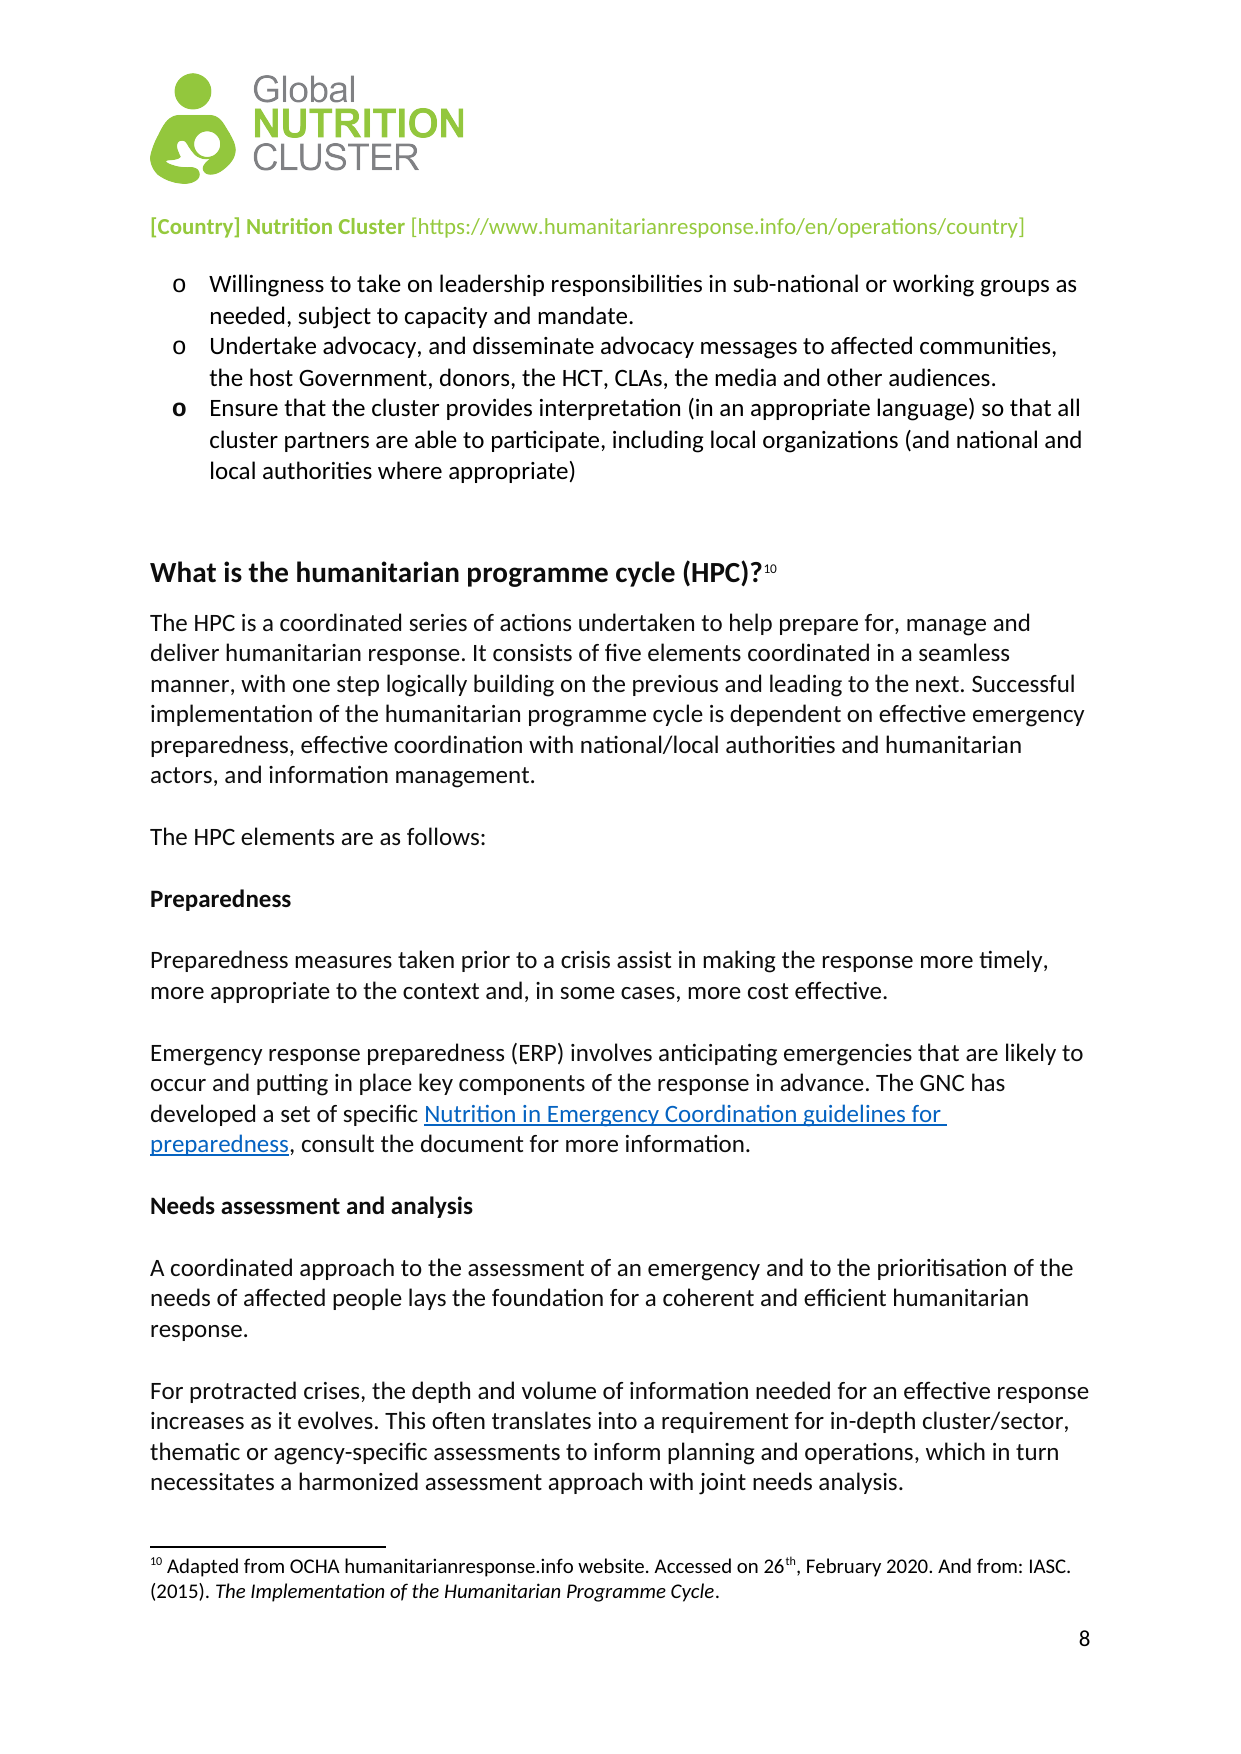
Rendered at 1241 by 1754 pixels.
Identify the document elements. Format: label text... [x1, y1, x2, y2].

text Preparedness measures taken prior to a crisis assist in making the response more timely, more appropriate to the context and, in some cases, more cost effective. [150, 944, 1090, 1006]
text Needs assessment and analysis [150, 1190, 1090, 1221]
text What is the humanitarian programme cycle (HPC)? [150, 554, 1090, 590]
list Undertake advocacy, and disseminate advocacy messages to affected communities, the host Government, donors, the HCT, CLAs, the media and other audiences. [172, 330, 1090, 393]
list Willingness to take on leadership responsibilities in sub-national or working groups as needed, subject to capacity and mandate. [172, 268, 1090, 330]
text A coordinated approach to the assessment of an emergency and to the prioritisation of the needs of affected people lays the foundation for a coherent and efficient humanitarian response. [150, 1252, 1090, 1343]
list Ensure that the cluster provides interpretation (in an appropriate language) so that all cluster partners are able to participate, including local organizations (and national and local authorities where appropriate) [172, 393, 1090, 485]
picture [150, 73, 464, 184]
text Preparedness [150, 883, 1090, 913]
text For protracted crises, the depth and volume of information needed for an effective response increases as it evolves. This often translates into a requirement for in-depth cluster/sector, thematic or agency-specific assessments to inform planning and operations, which in turn necessitates a harmonized assessment approach with joint needs analysis. [150, 1375, 1090, 1497]
text The HPC is a coordinated series of actions undertaken to help prepare for, manage and deliver humanitarian response. It consists of five elements coordinated in a seamless manner, with one step logically building on the previous and leading to the next. Successful implementation of the humanitarian programme cycle is dependent on effective emergency preparedness, effective coordination with national/local authorities and humanitarian actors, and information management. [150, 607, 1090, 790]
text The HPC elements are as follows: [150, 821, 1090, 852]
text Emergency response preparedness (ERP) involves anticipating emergencies that are likely to occur and putting in place key components of the response in advance. The GNC has developed a set of specific Nutrition in Emergency Coordination guidelines for preparedness, consult the document for more information. [150, 1037, 1090, 1159]
